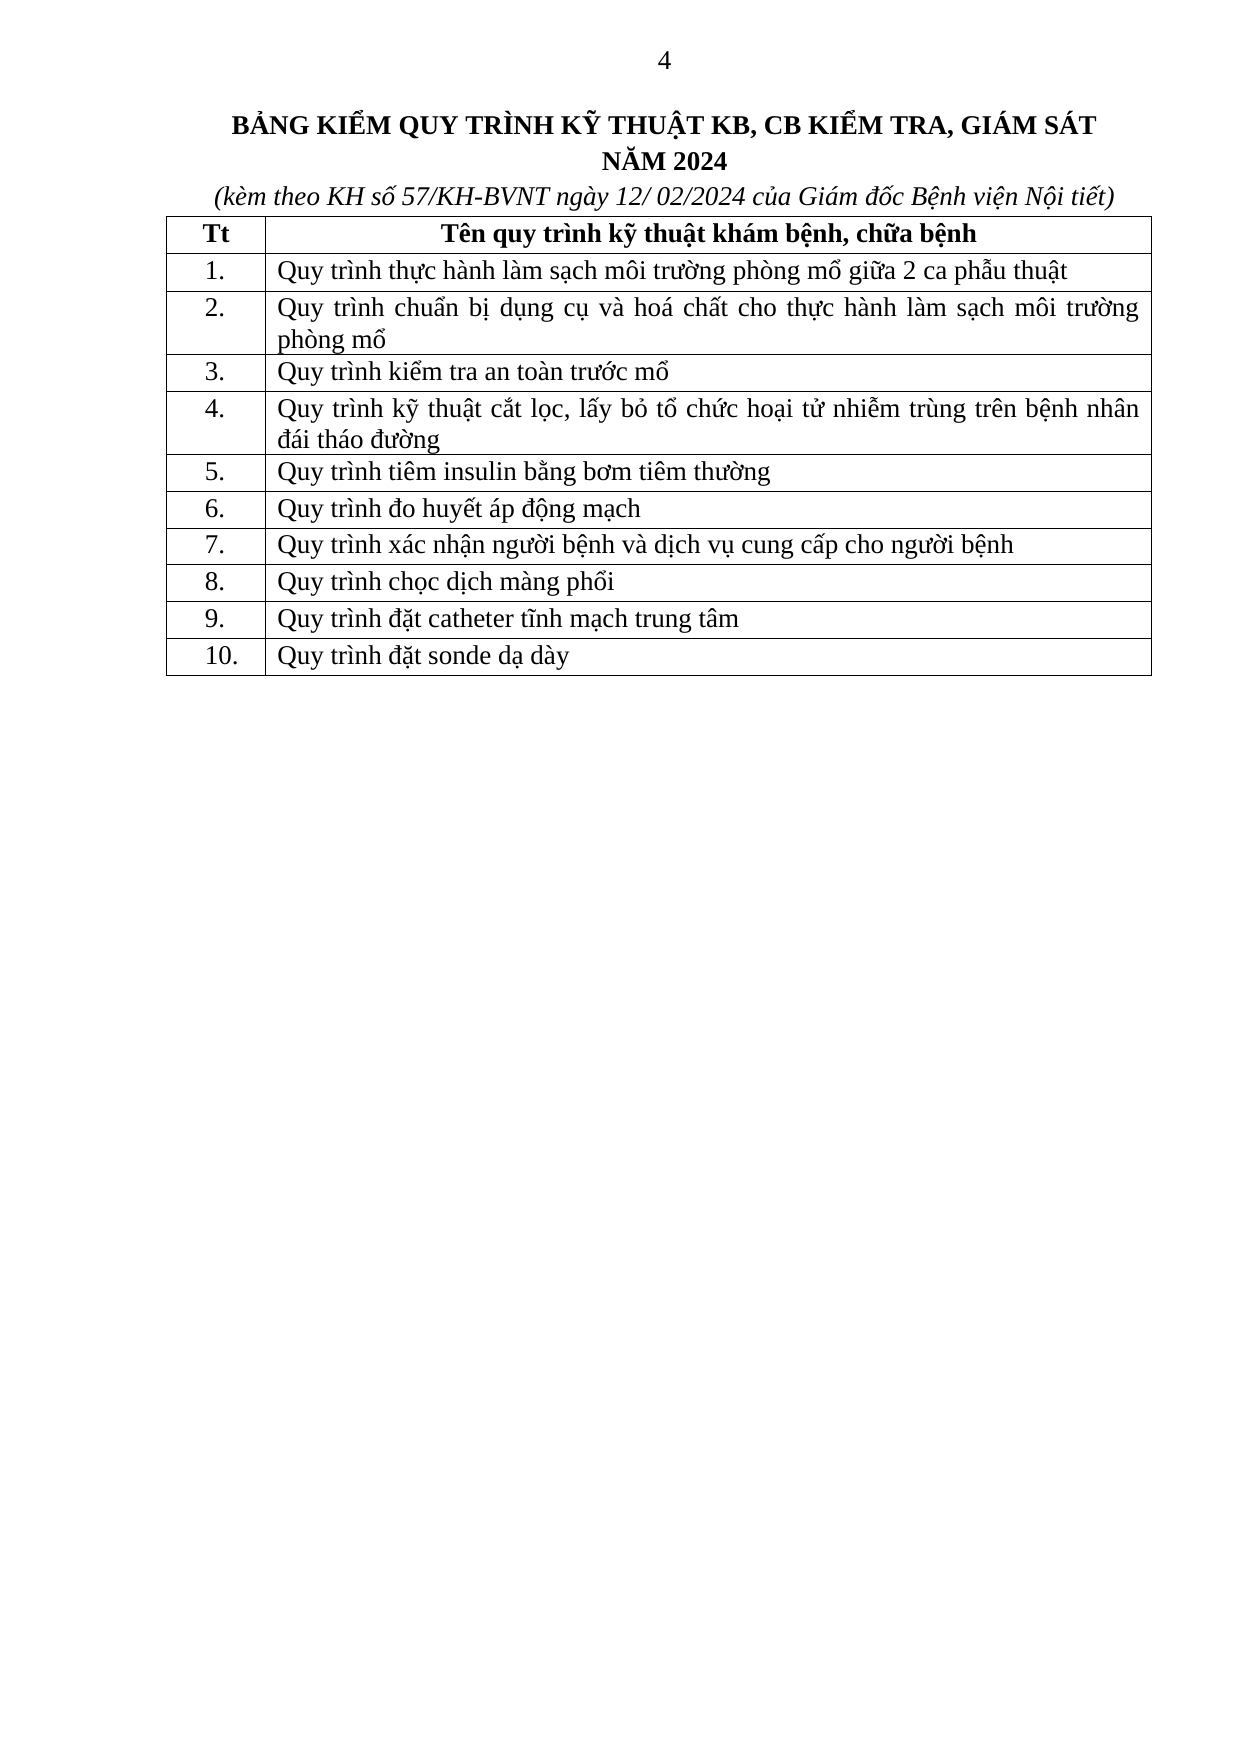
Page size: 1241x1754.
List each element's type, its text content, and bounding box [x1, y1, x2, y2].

table_cell Quy trình tiêm insulin bằng bơm tiêm thường [266, 455, 1151, 491]
table_cell Quy trình đặt catheter tĩnh mạch trung tâm [266, 602, 1151, 638]
table_cell [167, 639, 265, 674]
table_cell Quy trình kiểm tra an toàn trước mổ [266, 355, 1151, 391]
table_cell Quy trình đo huyết áp động mạch [266, 492, 1151, 527]
text (kèm theo KH số 57/KH-BVNT ngày 12/ 02/2024 của Giám đốc Bệnh viện Nội tiết) [177, 180, 1152, 212]
table_cell [167, 565, 265, 601]
text BẢNG KIỂM QUY TRÌNH KỸ THUẬT KB, CB KIỂM TRA, GIÁM SÁT [177, 109, 1152, 140]
table_cell [167, 355, 265, 391]
text NĂM 2024 [177, 145, 1152, 176]
table_cell [167, 602, 265, 638]
table_cell Quy trình đặt sonde dạ dày [266, 639, 1151, 674]
table_cell Quy trình xác nhận người bệnh và dịch vụ cung cấp cho người bệnh [266, 529, 1151, 564]
table_cell [167, 529, 265, 564]
table_cell Quy trình chuẩn bị dụng cụ và hoá chất cho thực hành làm sạch môi trường phòng mổ [266, 292, 1151, 354]
table_cell [167, 292, 265, 354]
table_header Tên quy trình kỹ thuật khám bệnh, chữa bệnh [266, 217, 1151, 253]
table_cell [167, 455, 265, 491]
table_cell Quy trình thực hành làm sạch môi trường phòng mổ giữa 2 ca phẫu thuật [266, 254, 1151, 291]
table_cell Quy trình chọc dịch màng phổi [266, 565, 1151, 601]
table_cell [167, 492, 265, 527]
table_cell Quy trình kỹ thuật cắt lọc, lấy bỏ tổ chức hoại tử nhiễm trùng trên bệnh nhân đái tháo đường [266, 392, 1151, 454]
table_cell [167, 254, 265, 291]
table_header Tt [167, 217, 265, 253]
table_cell [167, 392, 265, 454]
